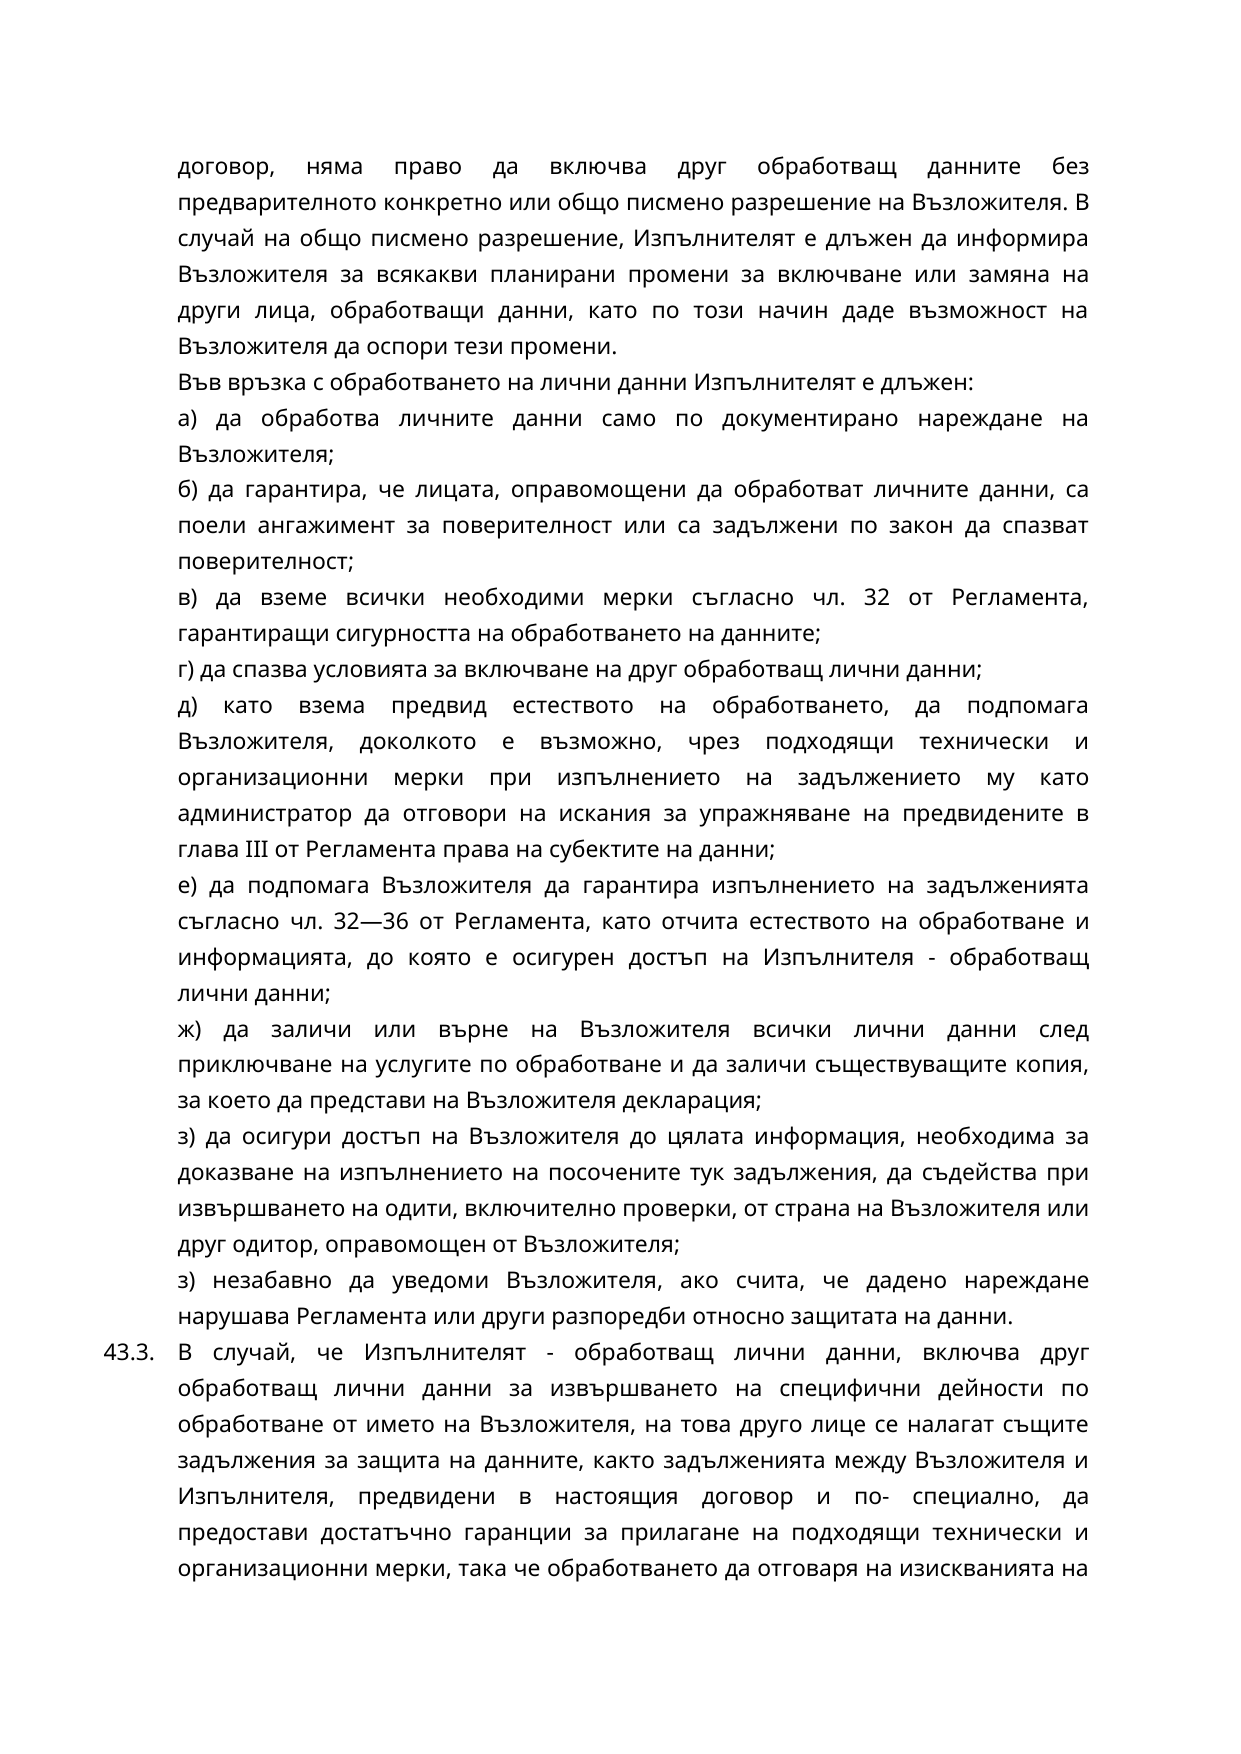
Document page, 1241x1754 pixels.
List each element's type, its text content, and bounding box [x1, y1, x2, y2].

text з) незабавно да уведоми Възложителя, ако счита, че дадено нареждане нарушава Регламента или други разпоредби относно защитата на данни. [177, 1264, 1090, 1331]
text в) да вземе всички необходими мерки съгласно чл. 32 от Регламента, гарантиращи сигурността на обработването на данните; [177, 581, 1090, 648]
text д) като взема предвид естеството на обработването, да подпомага Възложителя, доколкото е възможно, чрез подходящи технически и организационни мерки при изпълнението на задължението му като администратор да отговори на искания за упражняване на предвидените в глава III от Регламента права на субектите на данни; [177, 689, 1090, 864]
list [103, 1336, 1090, 1583]
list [103, 150, 1090, 361]
text е) да подпомага Възложителя да гарантира изпълнението на задълженията съгласно чл. 32—36 от Регламента, като отчита естеството на обработване и информацията, до която е осигурен достъп на Изпълнителя - обработващ лични данни; [177, 869, 1090, 1008]
text ж) да заличи или върне на Възложителя всички лични данни след приключване на услугите по обработване и да заличи съществуващите копия, за което да представи на Възложителя декларация; [177, 1012, 1090, 1116]
text б) да гарантира, че лицата, оправомощени да обработват личните данни, са поели ангажимент за поверителност или са задължени по закон да спазват поверителност; [177, 473, 1090, 577]
text г) да спазва условията за включване на друг обработващ лични данни; [177, 653, 1090, 684]
text з) да осигури достъп на Възложителя до цялата информация, необходима за доказване на изпълнението на посочените тук задължения, да съдейства при извършването на одити, включително проверки, от страна на Възложителя или друг одитор, оправомощен от Възложителя; [177, 1120, 1090, 1259]
text Във връзка с обработването на лични данни Изпълнителят е длъжен: [177, 366, 1090, 397]
text a) да обработва личните данни само по документирано нареждане на Възложителя; [177, 402, 1090, 469]
